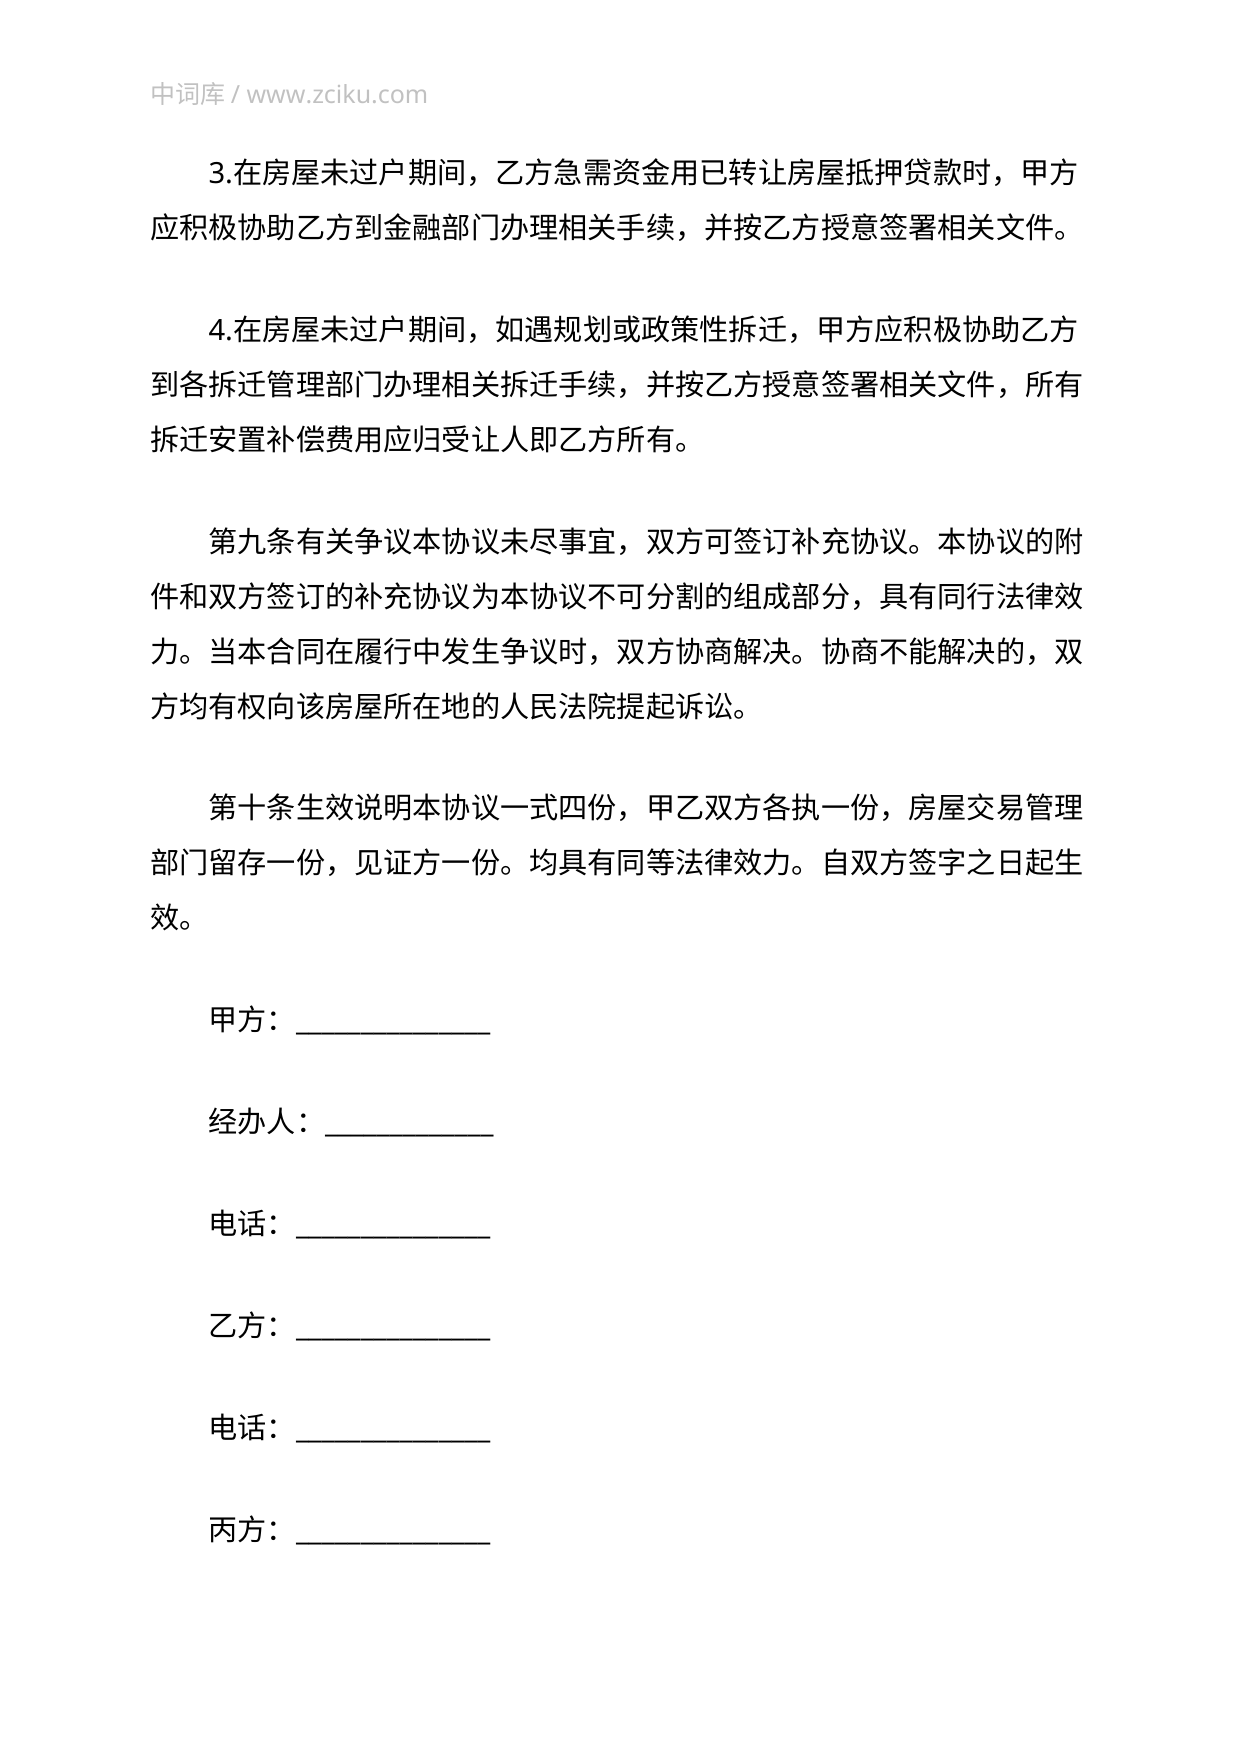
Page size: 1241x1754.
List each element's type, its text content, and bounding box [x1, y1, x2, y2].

text 4.在房屋未过户期间，如遇规划或政策性拆迁，甲方应积极协助乙方到各拆迁管理部门办理相关拆迁手续，并按乙方授意签署相关文件，所有拆迁安置补偿费用应归受让人即乙方所有。 [150, 307, 1090, 459]
text 第十条生效说明本协议一式四份，甲乙双方各执一份，房屋交易管理部门留存一份，见证方一份。均具有同等法律效力。自双方签字之日起生效。 [150, 785, 1090, 937]
text 丙方：_______________ [150, 1506, 1090, 1549]
text 第九条有关争议本协议未尽事宜，双方可签订补充协议。本协议的附件和双方签订的补充协议为本协议不可分割的组成部分，具有同行法律效力。当本合同在履行中发生争议时，双方协商解决。协商不能解决的，双方均有权向该房屋所在地的人民法院提起诉讼。 [150, 518, 1090, 725]
text 电话：_______________ [150, 1200, 1090, 1243]
text 经办人：_____________ [150, 1098, 1090, 1141]
text 乙方：_______________ [150, 1302, 1090, 1345]
text 3.在房屋未过户期间，乙方急需资金用已转让房屋抵押贷款时，甲方应积极协助乙方到金融部门办理相关手续，并按乙方授意签署相关文件。 [150, 150, 1090, 247]
text 电话：_______________ [150, 1404, 1090, 1447]
text 甲方：_______________ [150, 996, 1090, 1039]
